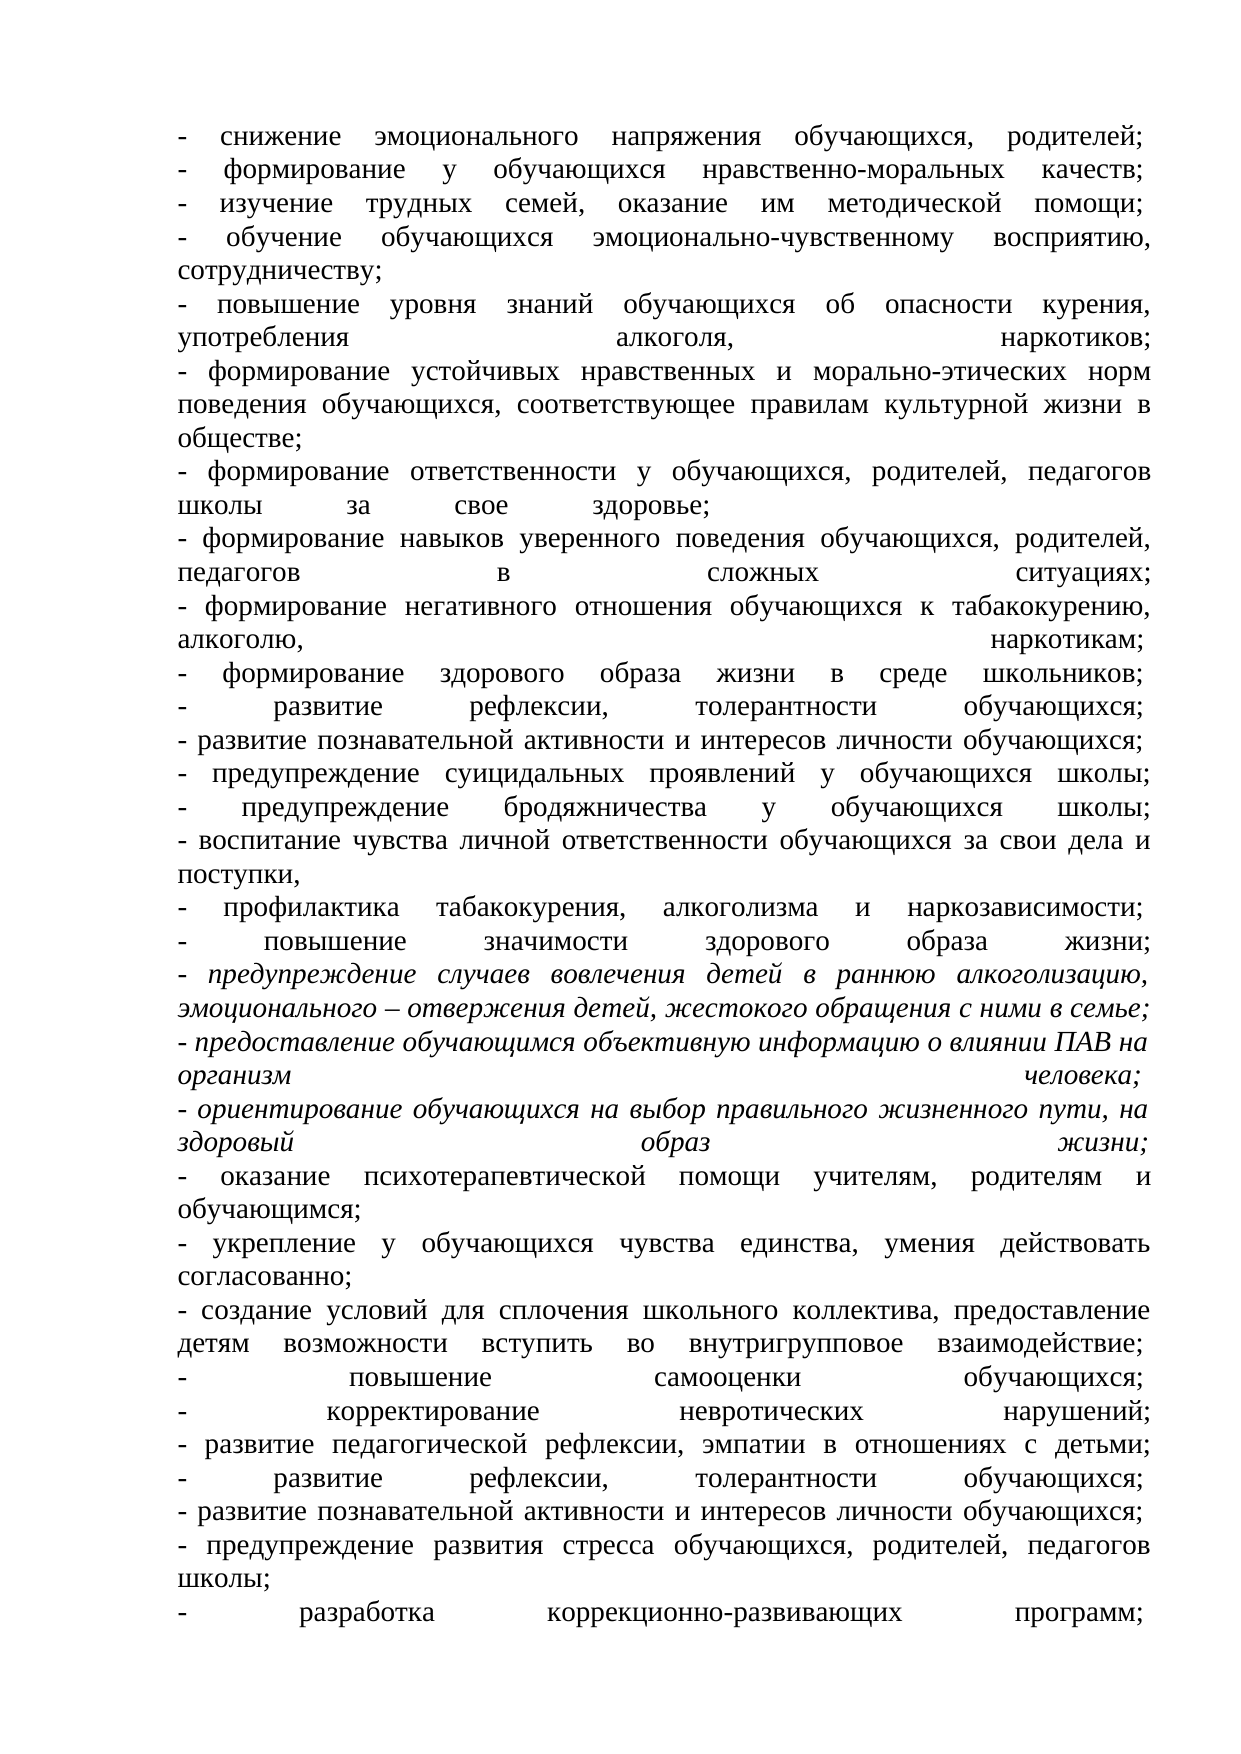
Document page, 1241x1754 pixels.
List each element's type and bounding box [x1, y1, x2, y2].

text [177, 118, 1152, 1627]
